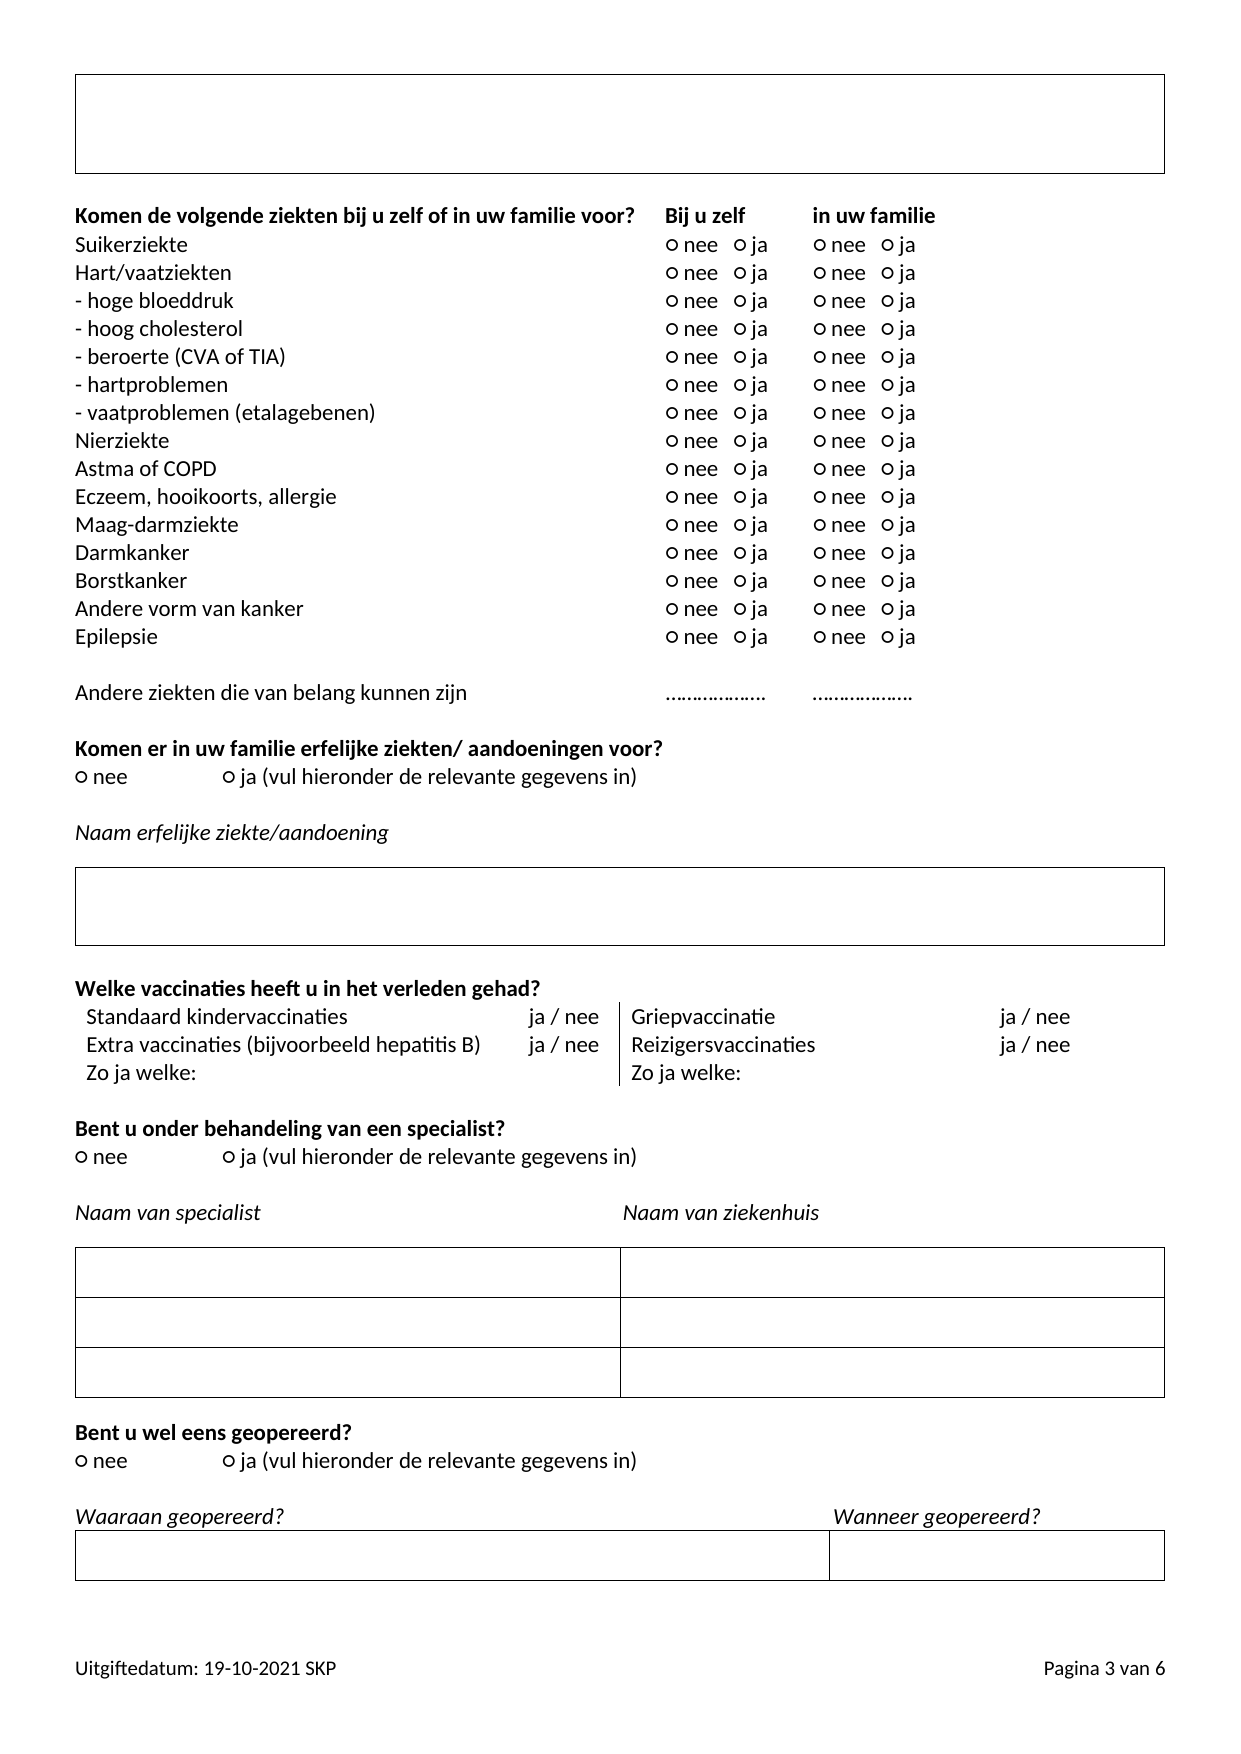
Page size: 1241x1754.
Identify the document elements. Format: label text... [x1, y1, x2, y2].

text Epilepsie ○ nee ○ ja ○ nee ○ ja [75, 622, 1165, 650]
text Komen de volgende ziekten bij u zelf of in uw familie voor? Bij u zelf in uw familie [75, 202, 1165, 230]
text Naam van specialist Naam van ziekenhuis [75, 1170, 1165, 1226]
text - beroerte (CVA of TIA) ○ nee ○ ja ○ nee ○ ja [75, 342, 1165, 370]
text Maag-darmziekte ○ nee ○ ja ○ nee ○ ja [75, 510, 1165, 538]
text Eczeem, hooikoorts, allergie ○ nee ○ ja ○ nee ○ ja [75, 482, 1165, 510]
table_header [76, 868, 1164, 945]
table_header [76, 1531, 829, 1580]
text Bent u wel eens geopereerd? ○ nee ○ ja (vul hieronder de relevante gegevens in) [75, 1418, 1165, 1474]
text Waaraan geopereerd? Wanneer geopereerd? [75, 1474, 1165, 1530]
table_header [76, 1248, 620, 1297]
table_header [830, 1531, 1164, 1580]
text Borstkanker ○ nee ○ ja ○ nee ○ ja [75, 566, 1165, 594]
table_cell [621, 1348, 1164, 1397]
table_cell [76, 1348, 620, 1397]
text Bent u onder behandeling van een specialist? ○ nee ○ ja (vul hieronder de relevante gegevens in) [75, 1114, 1165, 1170]
text Suikerziekte ○ nee ○ ja ○ nee ○ ja [75, 230, 1165, 258]
text Astma of COPD ○ nee ○ ja ○ nee ○ ja [75, 454, 1165, 482]
text Naam erfelijke ziekte/aandoening [75, 790, 1165, 846]
text Welke vaccinaties heeft u in het verleden gehad? [75, 946, 1165, 1002]
table_header Standaard kindervaccinaties ja / nee Extra vaccinaties (bijvoorbeeld hepatitis B) ja / nee Zo ja welke: [75, 1002, 619, 1086]
text Andere vorm van kanker ○ nee ○ ja ○ nee ○ ja [75, 594, 1165, 622]
text ○ nee ○ ja (vul hieronder de relevante gegevens in) [75, 762, 1165, 790]
text Nierziekte ○ nee ○ ja ○ nee ○ ja [75, 426, 1165, 454]
table_header [621, 1248, 1164, 1297]
text Andere ziekten die van belang kunnen zijn ………………. ………………. [75, 678, 1165, 734]
text - hartproblemen ○ nee ○ ja ○ nee ○ ja [75, 370, 1165, 398]
table_header Griepvaccinatie ja / nee Reizigersvaccinaties ja / nee Zo ja welke: [620, 1002, 1165, 1086]
text Komen er in uw familie erfelijke ziekten/ aandoeningen voor? [75, 734, 1165, 762]
text - vaatproblemen (etalagebenen) ○ nee ○ ja ○ nee ○ ja [75, 398, 1165, 426]
text Darmkanker ○ nee ○ ja ○ nee ○ ja [75, 538, 1165, 566]
table_cell [621, 1298, 1164, 1347]
text Hart/vaatziekten ○ nee ○ ja ○ nee ○ ja [75, 258, 1165, 286]
table_header [76, 75, 1164, 173]
text - hoog cholesterol ○ nee ○ ja ○ nee ○ ja [75, 314, 1165, 342]
table_cell [76, 1298, 620, 1347]
text - hoge bloeddruk ○ nee ○ ja ○ nee ○ ja [75, 286, 1165, 314]
